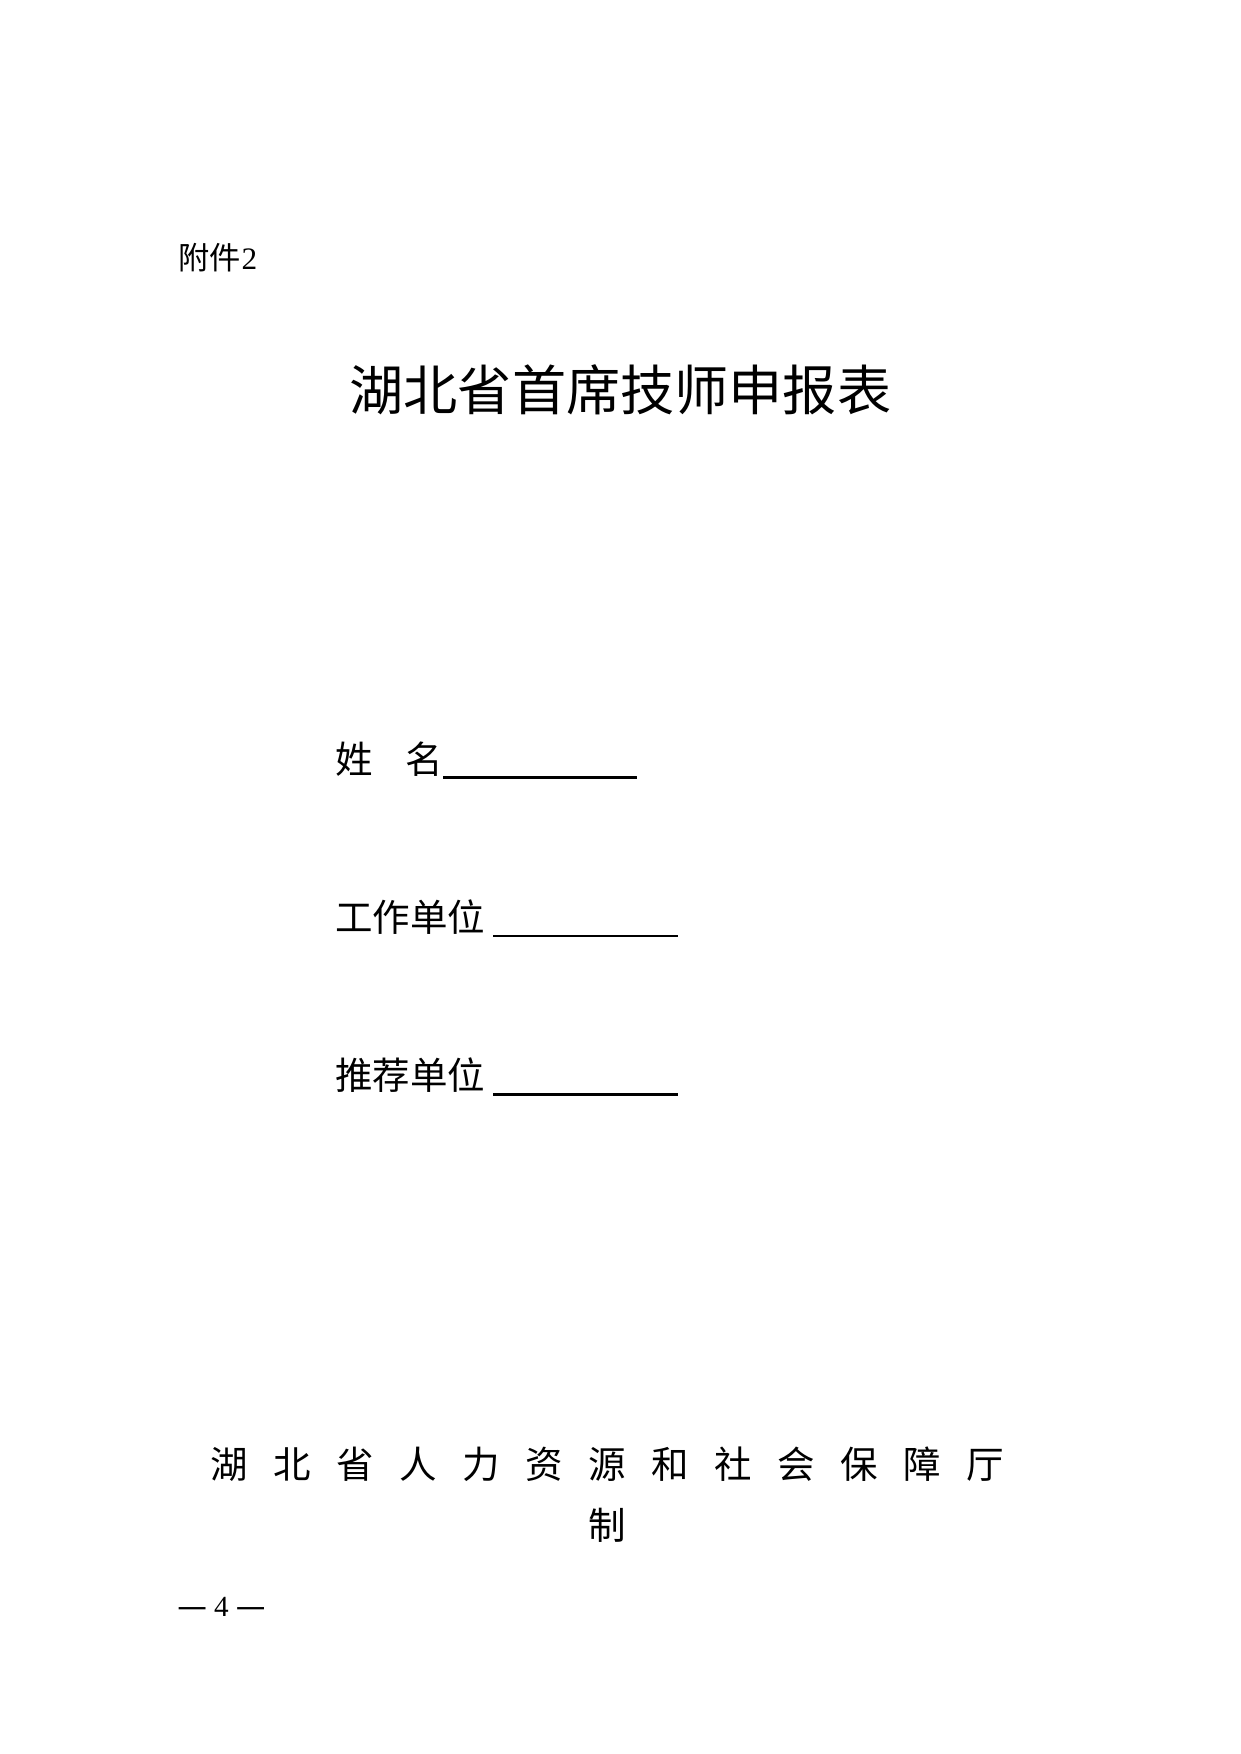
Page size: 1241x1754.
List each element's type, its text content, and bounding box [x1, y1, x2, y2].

text 工作单位 1 [178, 888, 1062, 942]
text 湖北省首席技师申报表 [178, 347, 1062, 426]
text 姓 名 1 [178, 730, 1062, 784]
text 推荐单位 1 [178, 1046, 1062, 1101]
text 湖北省人力资源和社会保障厅 制 [178, 1432, 1062, 1554]
text 附件2 [178, 226, 1062, 286]
